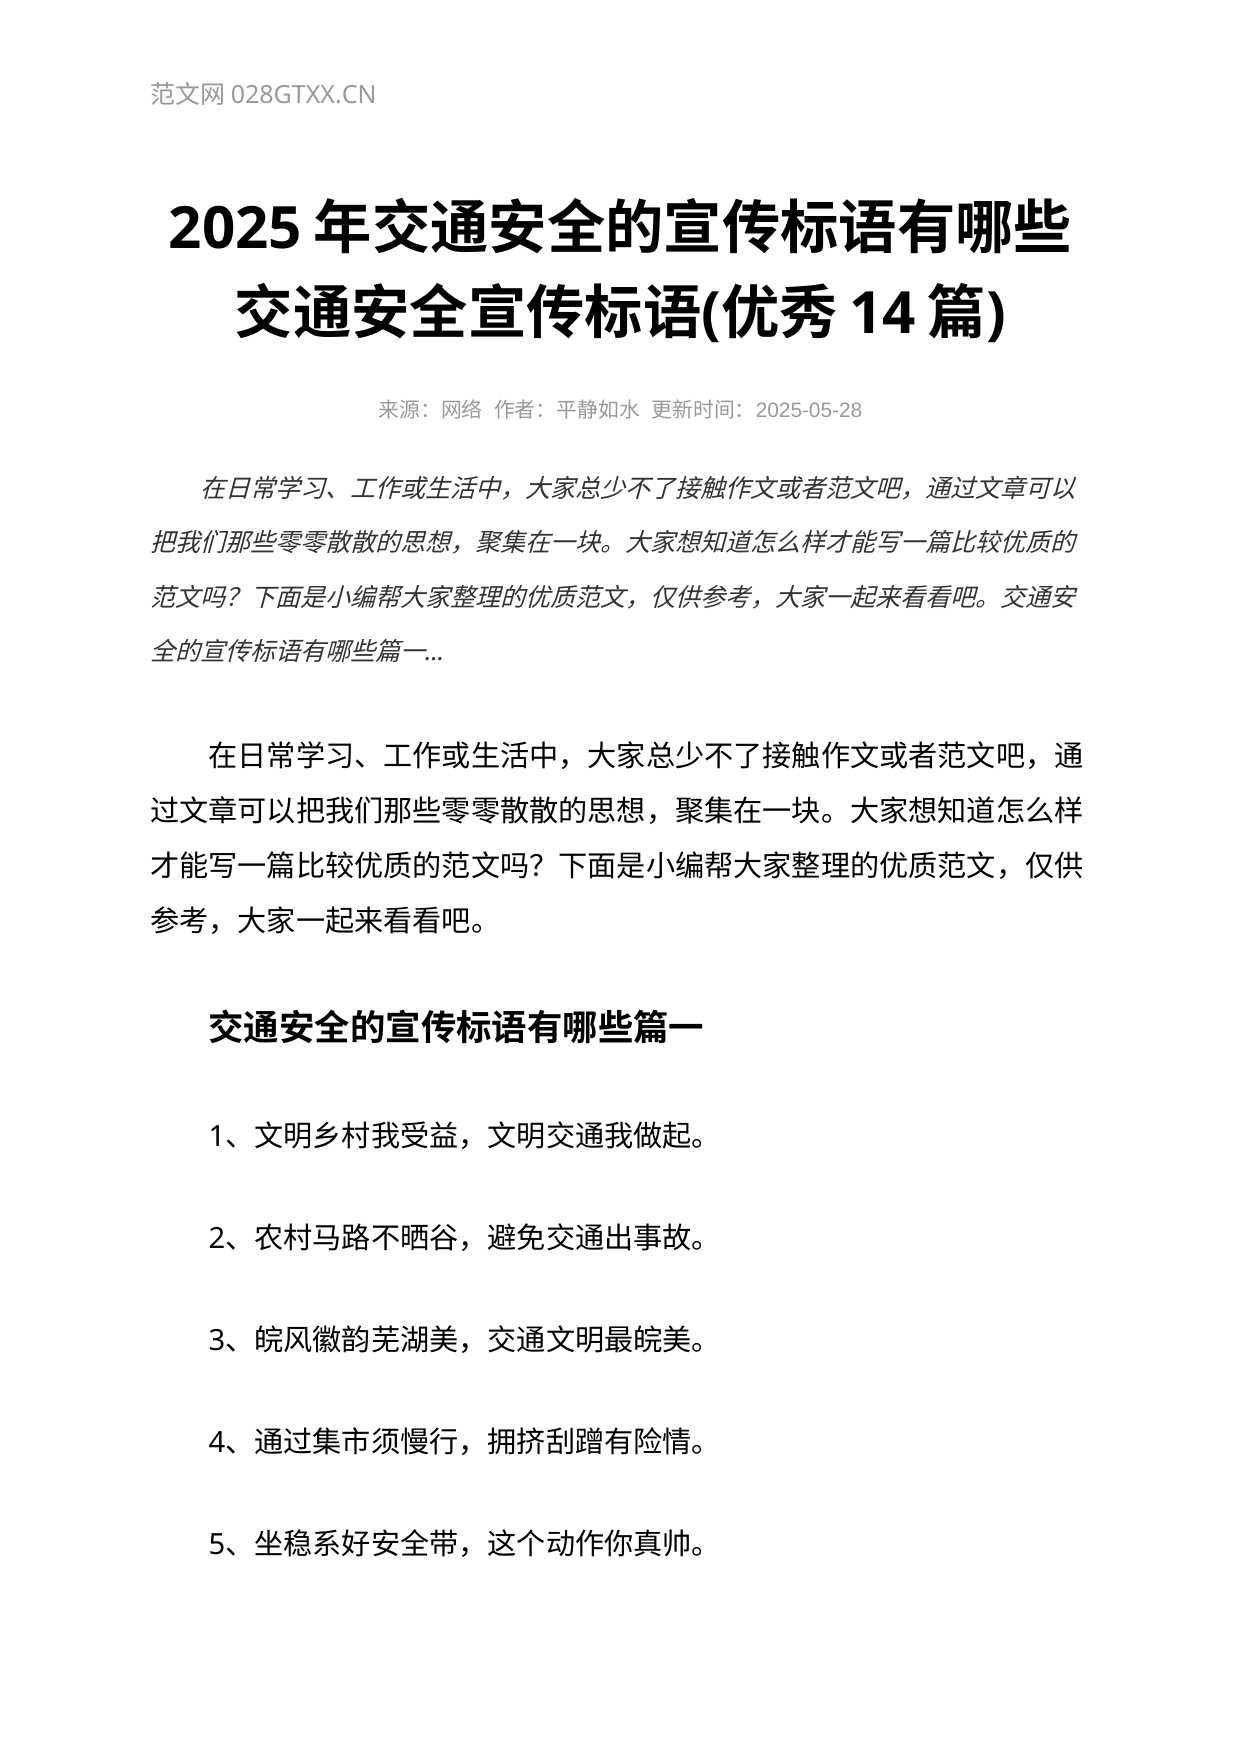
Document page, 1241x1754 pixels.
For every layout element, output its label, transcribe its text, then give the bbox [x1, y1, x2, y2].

text 3、皖风徽韵芜湖美，交通文明最皖美。 [150, 1317, 1090, 1359]
text 在日常学习、工作或生活中，大家总少不了接触作文或者范文吧，通过文章可以把我们那些零零散散的思想，聚集在一块。大家想知道怎么样才能写一篇比较优质的范文吗？下面是小编帮大家整理的优质范文，仅供参考，大家一起来看看吧。 [150, 733, 1090, 940]
text 交通安全的宣传标语有哪些篇一 [150, 999, 1090, 1051]
text 2、农村马路不晒谷，避免交通出事故。 [150, 1215, 1090, 1257]
text 4、通过集市须慢行，拥挤刮蹭有险情。 [150, 1419, 1090, 1461]
text 在日常学习、工作或生活中，大家总少不了接触作文或者范文吧，通过文章可以把我们那些零零散散的思想，聚集在一块。大家想知道怎么样才能写一篇比较优质的范文吗？下面是小编帮大家整理的优质范文，仅供参考，大家一起来看看吧。交通安全的宣传标语有哪些篇一... [150, 468, 1090, 668]
text 5、坐稳系好安全带，这个动作你真帅。 [150, 1521, 1090, 1563]
text 来源：网络 作者：平静如水 更新时间：2025-05-28 [150, 398, 1090, 422]
subtitle 2025年交通安全的宣传标语有哪些 交通安全宣传标语(优秀14篇) [150, 181, 1090, 351]
text 1、文明乡村我受益，文明交通我做起。 [150, 1113, 1090, 1155]
